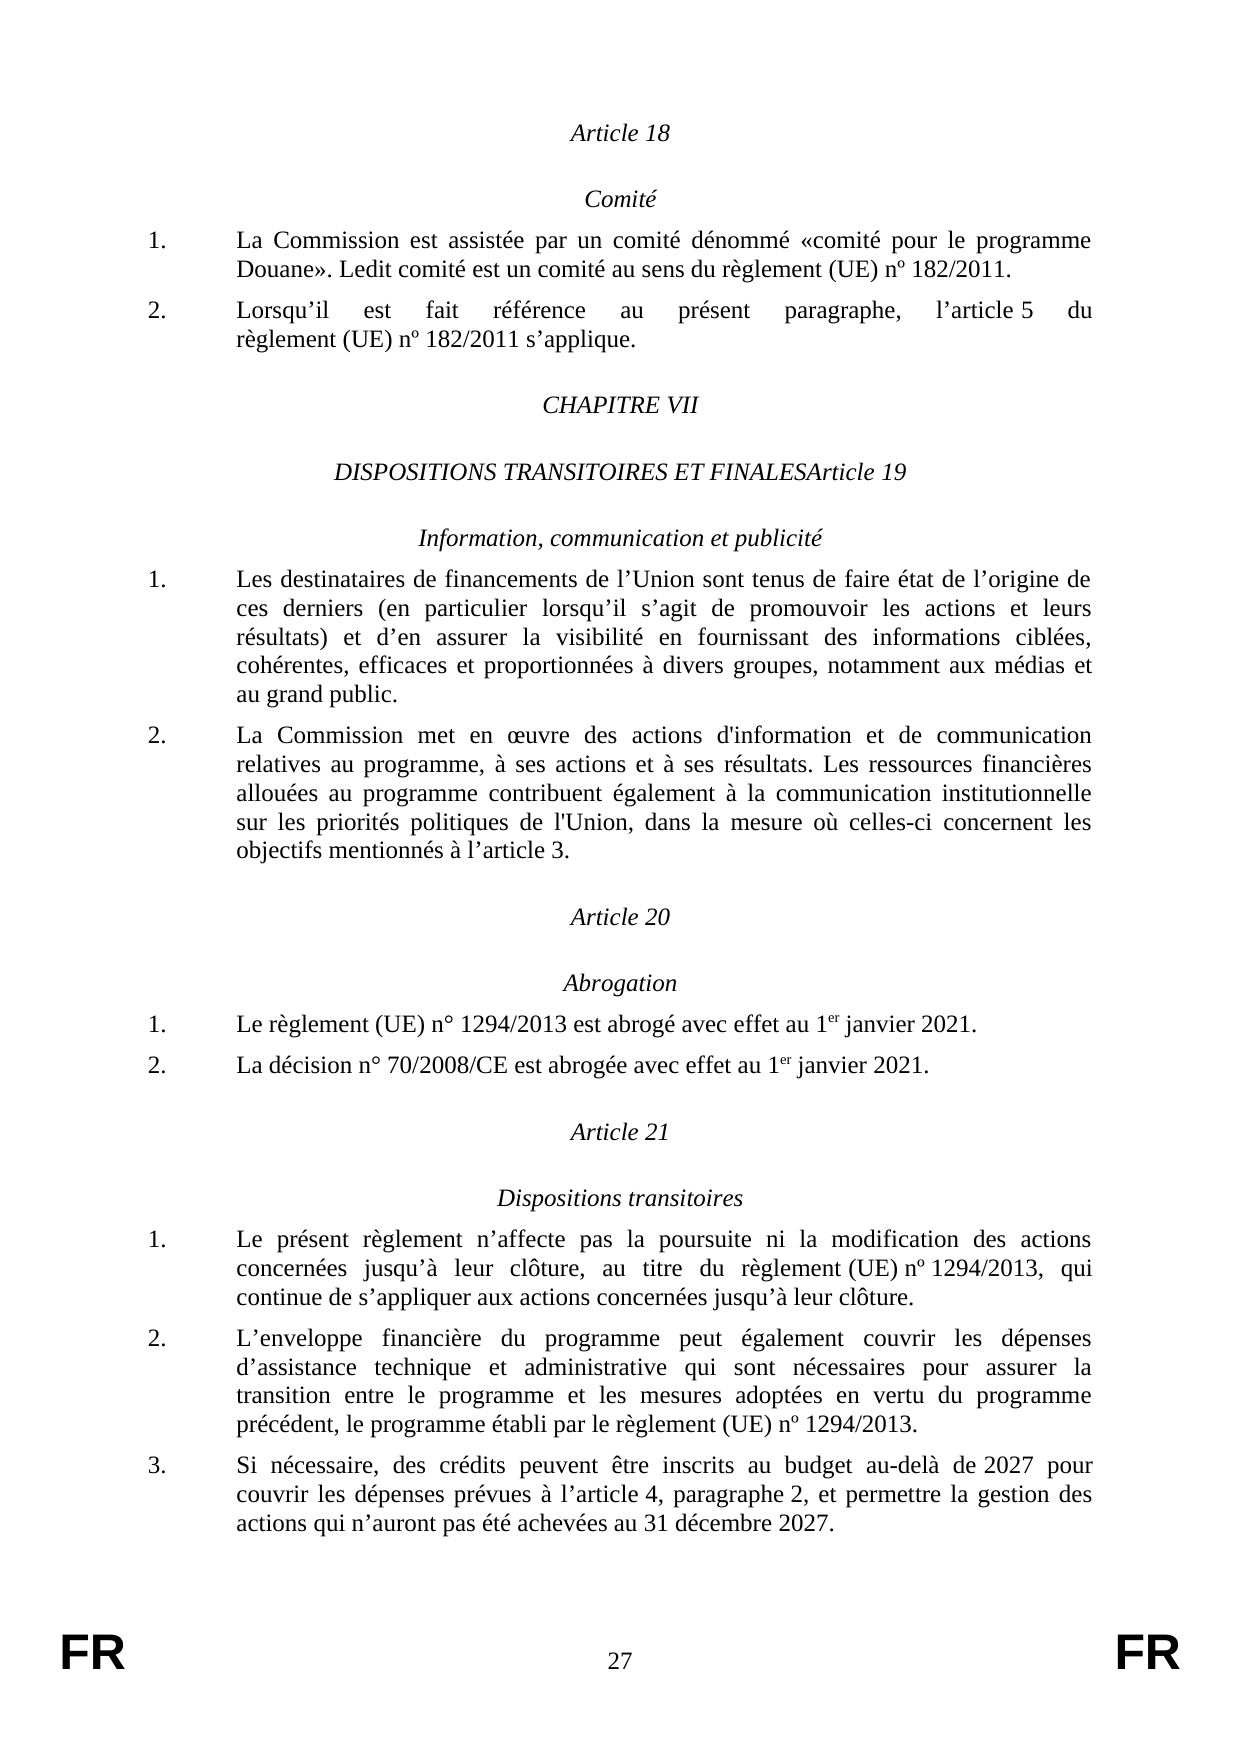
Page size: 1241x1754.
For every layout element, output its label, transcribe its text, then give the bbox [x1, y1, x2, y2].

text 2. L’enveloppe financière du programme peut également couvrir les dépenses d’assistance technique et administrative qui sont nécessaires pour assurer la transition entre le programme et les mesures adoptées en vertu du programme précédent, le programme établi par le règlement (UE) nº 1294/2013. [148, 1323, 1093, 1438]
text 1. La Commission est assistée par un comité dénommé «comité pour le programme Douane». Ledit comité est un comité au sens du règlement (UE) nº 182/2011. [148, 226, 1093, 283]
text Dispositions transitoires [148, 1183, 1093, 1212]
text Information, communication et publicité [148, 523, 1093, 552]
text Article 18 [148, 118, 1093, 147]
text Article 21 [148, 1117, 1093, 1146]
text 3. Si nécessaire, des crédits peuvent être inscrits au budget au-delà de 2027 pour couvrir les dépenses prévues à l’article 4, paragraphe 2, et permettre la gestion des actions qui n’auront pas été achevées au 31 décembre 2027. [148, 1451, 1093, 1537]
text CHAPITRE VII [148, 391, 1093, 419]
text 2. La décision n° 70/2008/CE est abrogée avec effet au 1er janvier 2021. [148, 1051, 1093, 1079]
text 2. Lorsqu’il est fait référence au présent paragraphe, l’article 5 du règlement (UE) nº 182/2011 s’applique. [148, 296, 1093, 353]
text 2. La Commission met en œuvre des actions d'information et de communication relatives au programme, à ses actions et à ses résultats. Les ressources financières allouées au programme contribuent également à la communication institutionnelle sur les priorités politiques de l'Union, dans la mesure où celles-ci concernent les objectifs mentionnés à l’article 3. [148, 721, 1093, 864]
text 1. Le présent règlement n’affecte pas la poursuite ni la modification des actions concernées jusqu’à leur clôture, au titre du règlement (UE) nº 1294/2013, qui continue de s’appliquer aux actions concernées jusqu’à leur clôture. [148, 1224, 1093, 1311]
text DISPOSITIONS TRANSITOIRES ET FINALESArticle 19 [148, 457, 1093, 486]
text 1. Les destinataires de financements de l’Union sont tenus de faire état de l’origine de ces derniers (en particulier lorsqu’il s’agit de promouvoir les actions et leurs résultats) et d’en assurer la visibilité en fournissant des informations ciblées, cohérentes, efficaces et proportionnées à divers groupes, notamment aux médias et au grand public. [148, 564, 1093, 708]
text Article 20 [148, 902, 1093, 931]
text Abrogation [148, 968, 1093, 997]
text 1. Le règlement (UE) n° 1294/2013 est abrogé avec effet au 1er janvier 2021. [148, 1009, 1093, 1038]
text Comité [148, 184, 1093, 213]
